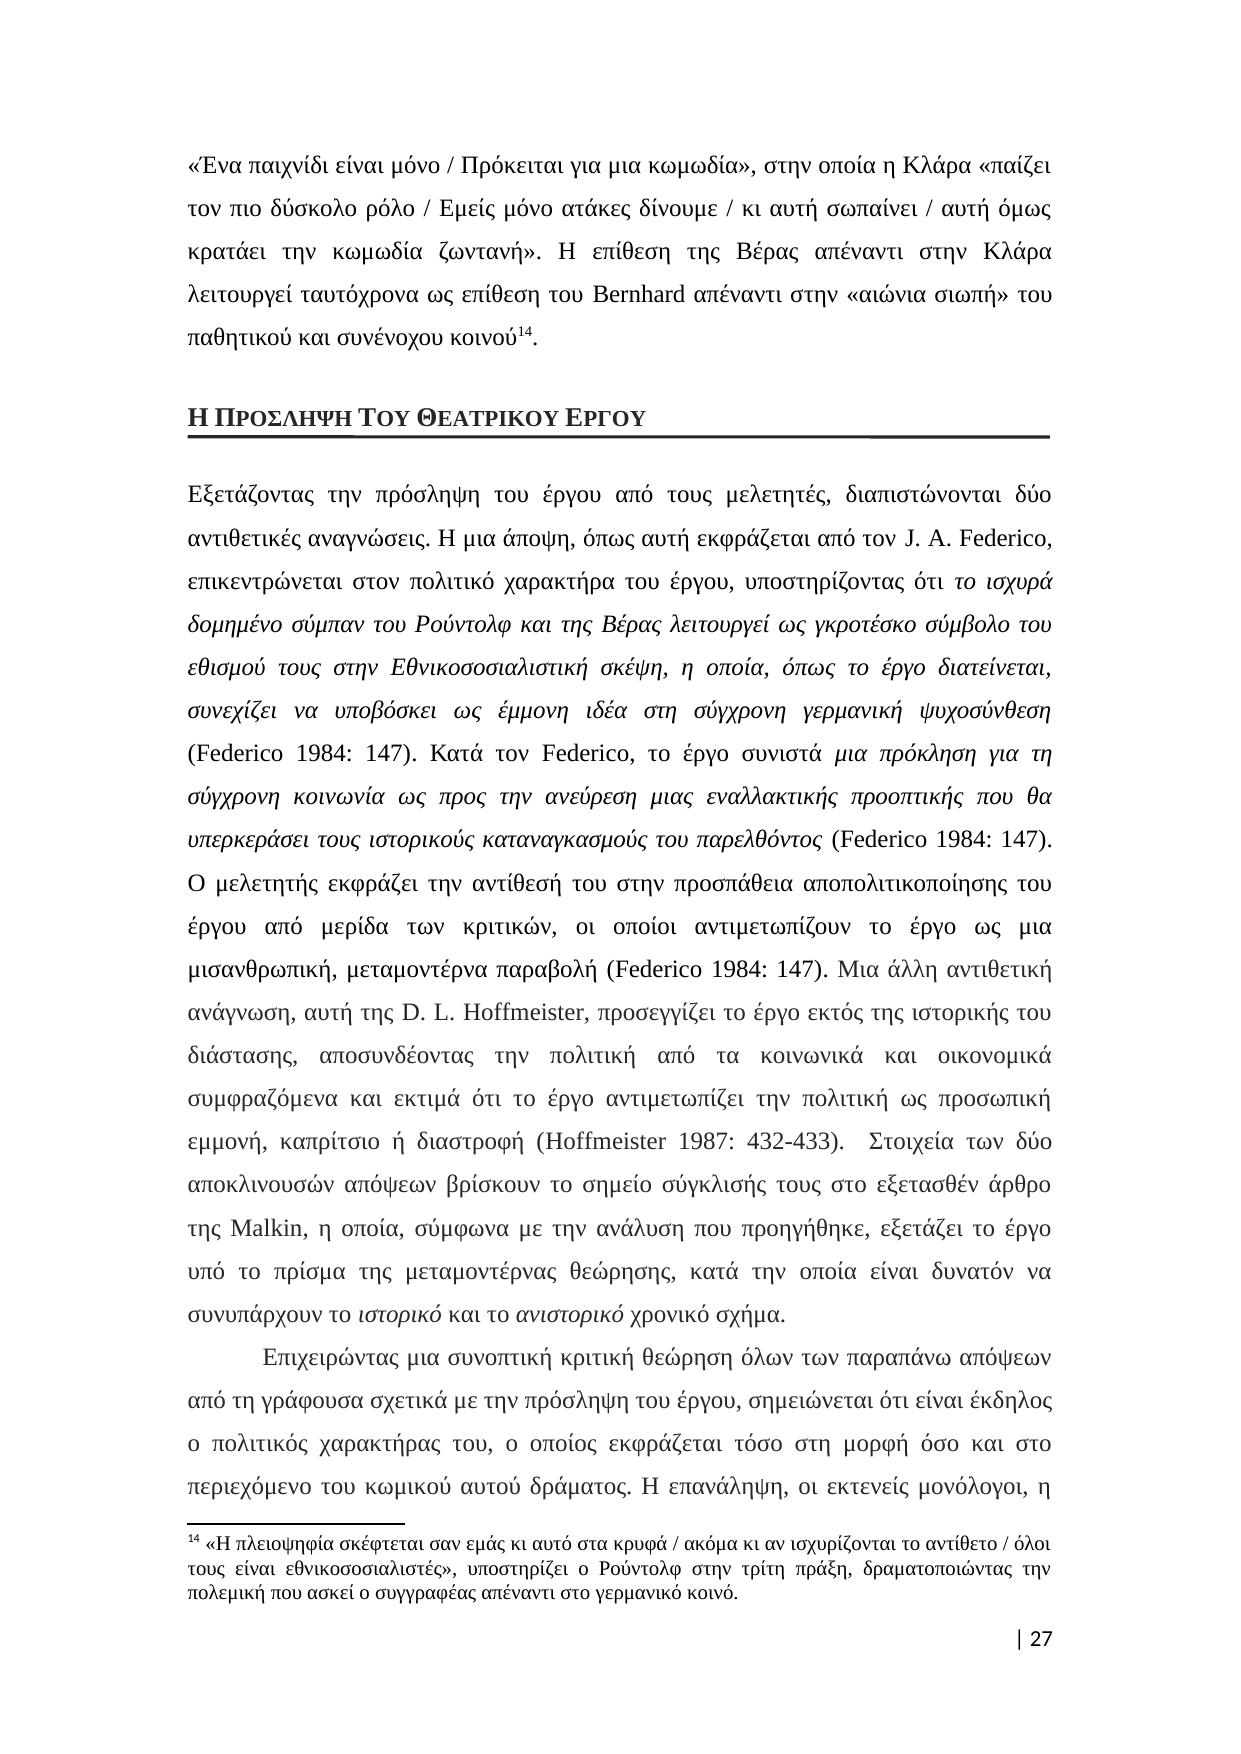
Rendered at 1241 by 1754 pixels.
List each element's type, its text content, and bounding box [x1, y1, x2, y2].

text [187, 1314, 1053, 1602]
text Επιχειρώντας μια συνοπτική κριτική θεώρηση όλων των παραπάνω απόψεων από τη γράφουσα σχετικά με την πρόσληψη του έργου, σημειώνεται ότι είναι έκδηλος ο πολιτικός χαρακτήρας του, ο οποίος εκφράζεται τόσο στη μορφή όσο και στο περιεχόμενο του κωμικού αυτού δράματος. Η επανάληψη, οι εκτενείς μονόλογοι, η αποσύνθεση συντακτικών και γλωσσικών κανόνων, καθώς και η σιωπή συνιστούν τα μορφικά γλωσσικά τεχνάσματα του Bernhard, τα οποία αξιοποιεί για να προβάλλει σε επίπεδο περιεχομένου τις αναπηρίες, τις εμμονές, τις στρεβλώσεις και τα ψυχικά πάθη των ηρώων. Όπως συνάγεται ενδοκειμενικά, οι ήρωες αυτοί ζουν και δρουν σε ένα συγκεκριμένο και ιστορικά καθορισμένο πολιτικοοικονομικό παρόν (Γερμανία του τέλους της δεκαετίας του ’70), το περιβάλλον του οποίου συντίθεται, καθορίζεται και αναπαράγεται, ελλείψει μιας δυναμικής κοινωνικής μεταβολής, από τα απομεινάρια ενός βέβηλου παρελθόντος (Γερμανία του Γ΄ Ράιχ). [187, 797, 1053, 1300]
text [187, 150, 1053, 782]
